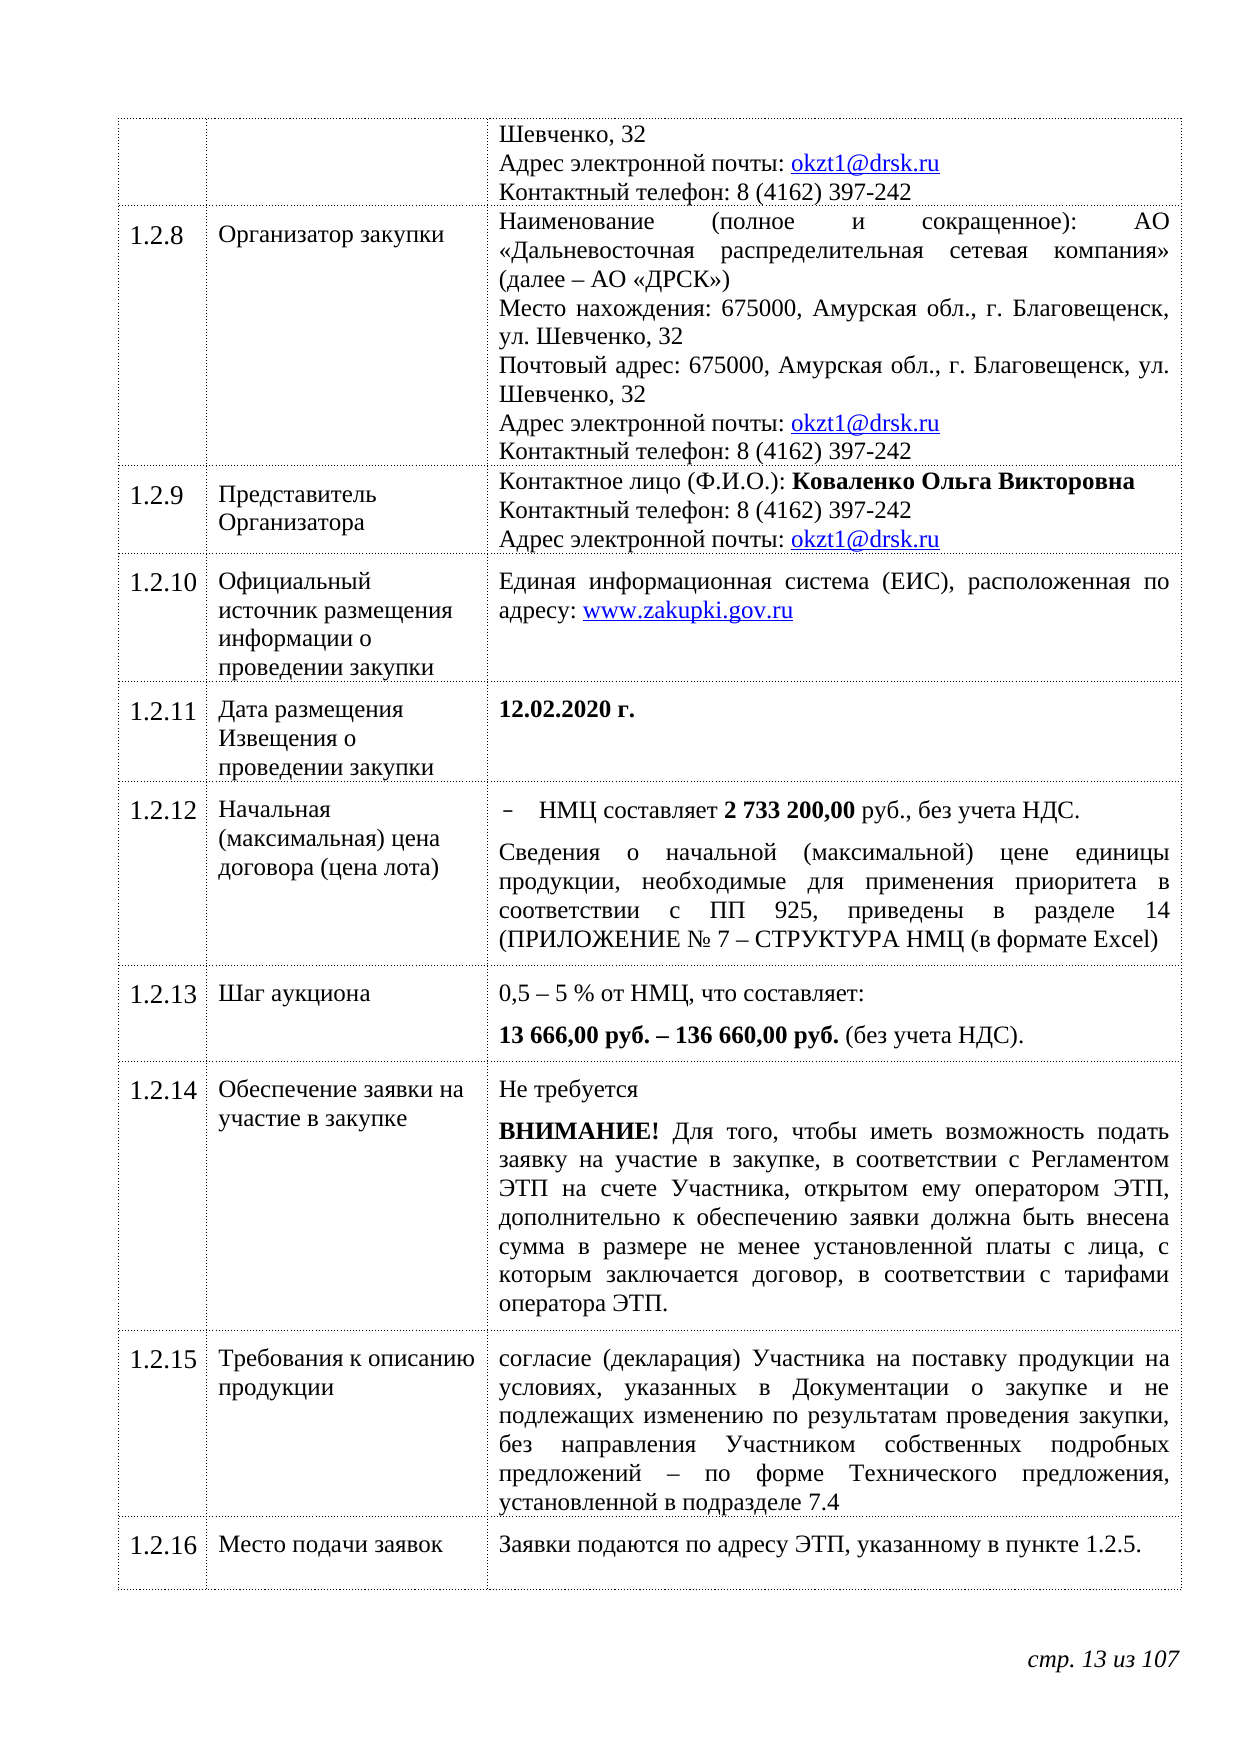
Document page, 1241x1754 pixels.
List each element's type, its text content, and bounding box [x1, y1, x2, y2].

table_cell Заявки подаются по адресу ЭТП, указанному в пункте 1.2.5. [487, 1516, 1181, 1589]
table_cell НМЦ составляет 2 733 200,00 руб., без учета НДС. Сведения о начальной (максимальной) цене единицы продукции, необходимые для применения приоритета в соответствии с ПП 925, приведены в разделе 14 (ПРИЛОЖЕНИЕ № 7 – СТРУКТУРА НМЦ (в формате Excel) [487, 781, 1181, 965]
table_cell Официальный источник размещения информации о проведении закупки [207, 553, 487, 681]
table_cell [118, 465, 207, 552]
table_cell Место подачи заявок [207, 1516, 487, 1589]
table_cell Требования к описанию продукции [207, 1330, 487, 1516]
table_cell [118, 553, 207, 681]
table_cell Контактное лицо (Ф.И.О.): Коваленко Ольга Викторовна Контактный телефон: 8 (4162) 397-242 Адрес электронной почты: okzt1@drsk.ru [487, 465, 1181, 552]
table_cell Представитель Организатора [207, 465, 487, 552]
table_cell Обеспечение заявки на участие в закупке [207, 1061, 487, 1329]
table_cell Организатор закупки [207, 205, 487, 465]
table_cell Шаг аукциона [207, 965, 487, 1061]
table_cell [118, 1061, 207, 1329]
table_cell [487, 118, 1181, 205]
table_cell Начальная (максимальная) цена договора (цена лота) [207, 781, 487, 965]
table_cell Заказчик [207, 118, 487, 205]
table_cell Единая информационная система (ЕИС), расположенная по адресу: www.zakupki.gov.ru [487, 553, 1181, 681]
table_cell 12.02.2020 г. [487, 681, 1181, 781]
table_cell [118, 1516, 207, 1589]
table_cell Не требуется ВНИМАНИЕ! Для того, чтобы иметь возможность подать заявку на участие в закупке, в соответствии с Регламентом ЭТП на счете Участника, открытом ему оператором ЭТП, дополнительно к обеспечению заявки должна быть внесена сумма в размере не менее установленной платы с лица, с которым заключается договор, в соответствии с тарифами оператора ЭТП. [487, 1061, 1181, 1329]
table_cell 0,5 – 5 % от НМЦ, что составляет: 13 666,00 руб. – 136 660,00 руб. (без учета НДС). [487, 965, 1181, 1061]
table_cell [118, 118, 207, 205]
table_cell Дата размещения Извещения о проведении закупки [207, 681, 487, 781]
table_cell [118, 1330, 207, 1516]
table_cell согласие (декларация) Участника на поставку продукции на условиях, указанных в Документации о закупке и не подлежащих изменению по результатам проведения закупки, без направления Участником собственных подробных предложений – по форме Технического предложения, установленной в подразделе 7.4 [487, 1330, 1181, 1516]
table_cell [118, 965, 207, 1061]
table_cell [118, 205, 207, 465]
table_cell [118, 681, 207, 781]
table_cell [118, 781, 207, 965]
